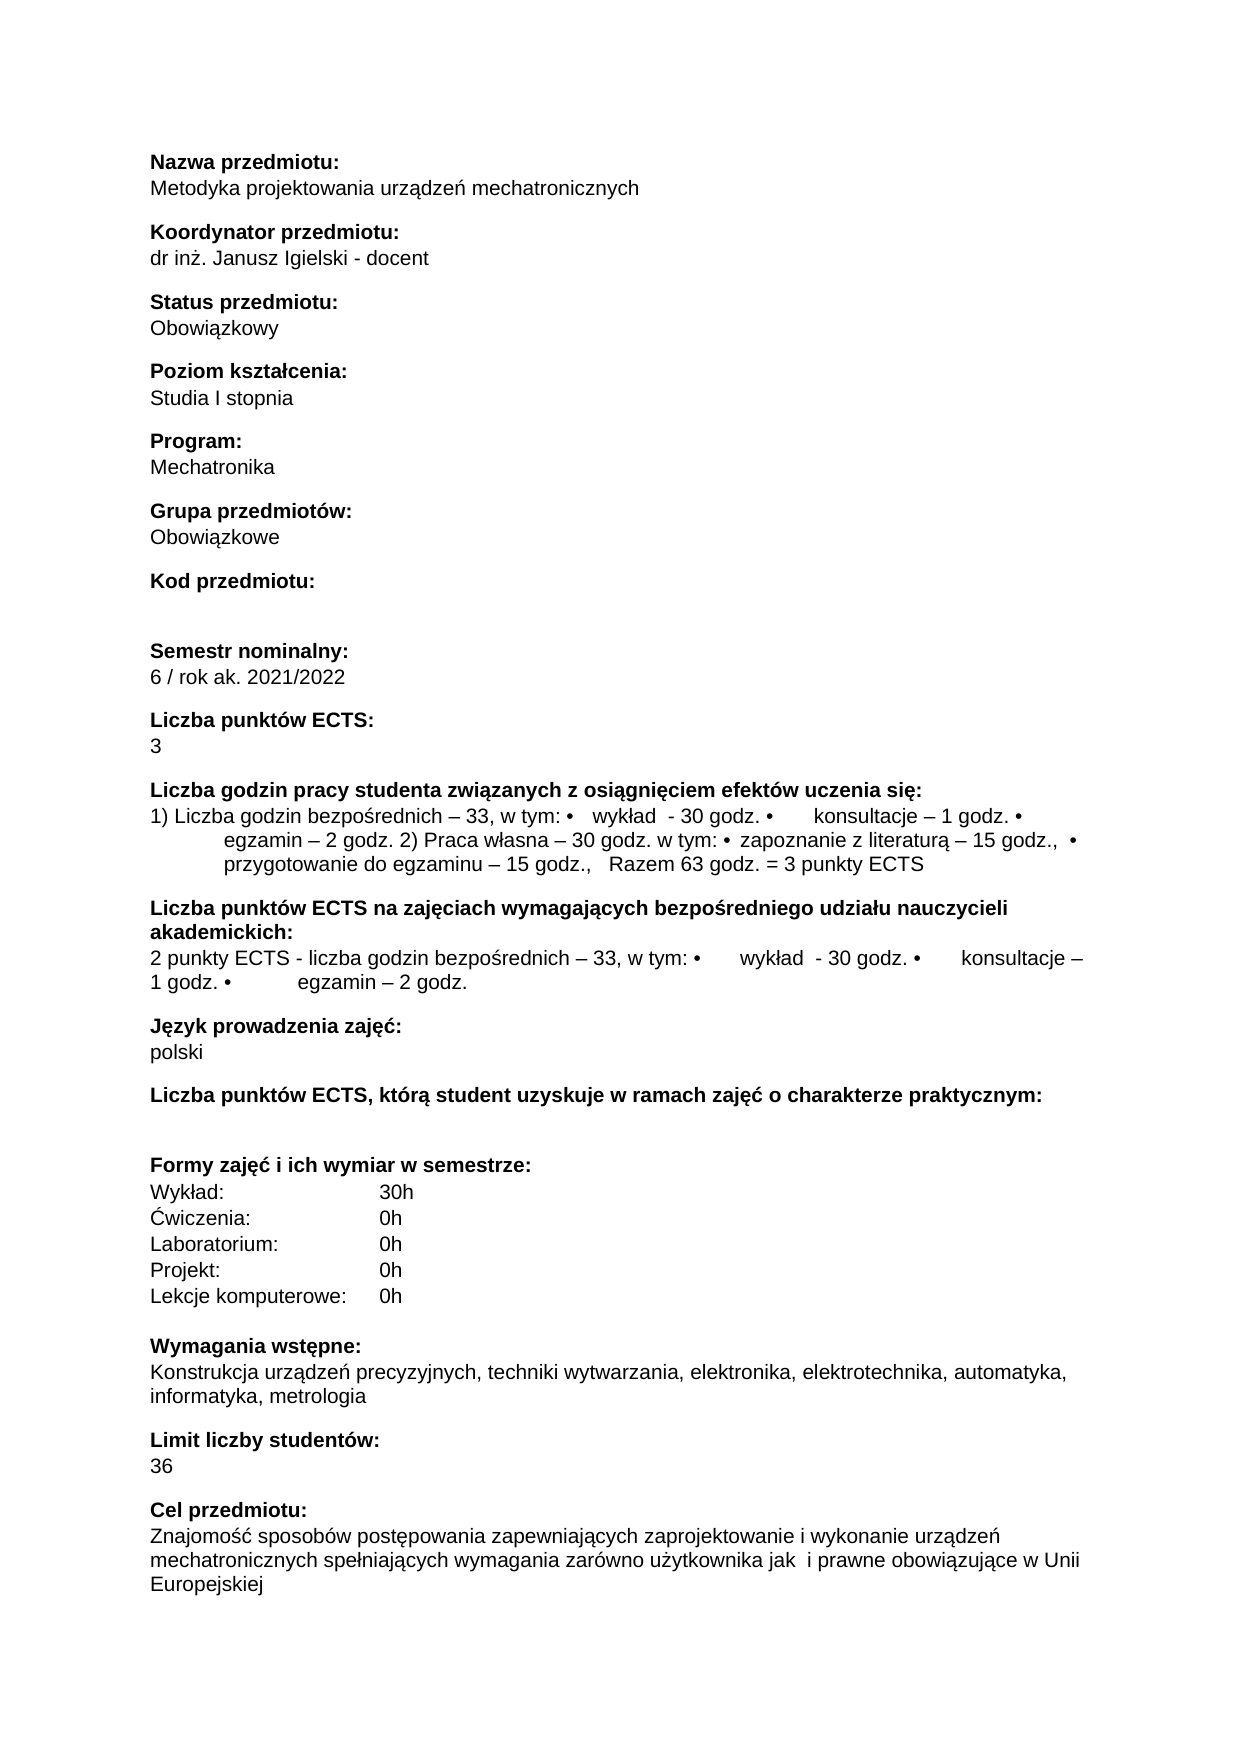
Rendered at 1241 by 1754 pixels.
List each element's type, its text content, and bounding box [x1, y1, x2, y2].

text 36 [150, 1454, 1090, 1478]
text Status przedmiotu: [150, 289, 1090, 313]
table_cell 0h [369, 1230, 597, 1256]
table_cell Projekt: [140, 1258, 367, 1282]
text Konstrukcja urządzeń precyzyjnych, techniki wytwarzania, elektronika, elektrotechnika, automatyka, informatyka, metrologia [150, 1360, 1090, 1408]
text Metodyka projektowania urządzeń mechatronicznych [150, 176, 1090, 200]
text Studia I stopnia [150, 385, 1090, 409]
text Grupa przedmiotów: [150, 499, 1090, 523]
text polski [150, 1039, 1090, 1063]
text Liczba godzin pracy studenta związanych z osiągnięciem efektów uczenia się: [150, 778, 1090, 802]
text Mechatronika [150, 455, 1090, 479]
table_header Wykład: [140, 1180, 367, 1204]
text 2 punkty ECTS - liczba godzin bezpośrednich – 33, w tym: • wykład - 30 godz. • konsultacje – 1 godz. • egzamin – 2 godz. [150, 946, 1090, 994]
table_cell Lekcje komputerowe: [140, 1284, 367, 1308]
text Kod przedmiotu: [150, 569, 1090, 593]
text Wymagania wstępne: [150, 1334, 1090, 1358]
text Limit liczby studentów: [150, 1428, 1090, 1452]
table_cell Ćwiczenia: [140, 1206, 367, 1230]
text Liczba punktów ECTS na zajęciach wymagających bezpośredniego udziału nauczycieli akademickich: [150, 896, 1090, 944]
text 6 / rok ak. 2021/2022 [150, 664, 1090, 688]
text Znajomość sposobów postępowania zapewniających zaprojektowanie i wykonanie urządzeń mechatronicznych spełniających wymagania zarówno użytkownika jak i prawne obowiązujące w Unii Europejskiej [150, 1523, 1090, 1595]
text Obowiązkowy [150, 316, 1090, 339]
table_cell 0h [369, 1282, 597, 1308]
text Semestr nominalny: [150, 638, 1090, 662]
text Formy zajęć i ich wymiar w semestrze: [150, 1153, 1090, 1177]
text Język prowadzenia zajęć: [150, 1013, 1090, 1037]
text Liczba punktów ECTS: [150, 708, 1090, 732]
text Poziom kształcenia: [150, 359, 1090, 383]
text Obowiązkowe [150, 525, 1090, 549]
text Liczba punktów ECTS, którą student uzyskuje w ramach zajęć o charakterze praktycznym: [150, 1083, 1090, 1107]
text 1) Liczba godzin bezpośrednich – 33, w tym: • wykład - 30 godz. • konsultacje – 1 godz. • egzamin – 2 godz. 2) Praca własna – 30 godz. w tym: • zapoznanie z literaturą – 15 godz., • przygotowanie do egzaminu – 15 godz., Razem 63 godz. = 3 punkty ECTS [150, 804, 1090, 876]
text Koordynator przedmiotu: [150, 220, 1090, 244]
text Program: [150, 429, 1090, 453]
table_cell Laboratorium: [140, 1232, 367, 1256]
table_header 30h [369, 1180, 597, 1204]
table_cell 0h [369, 1204, 597, 1230]
text Cel przedmiotu: [150, 1497, 1090, 1521]
text Nazwa przedmiotu: [150, 150, 1090, 174]
table_cell 0h [369, 1256, 597, 1282]
text dr inż. Janusz Igielski - docent [150, 246, 1090, 270]
text 3 [150, 734, 1090, 758]
